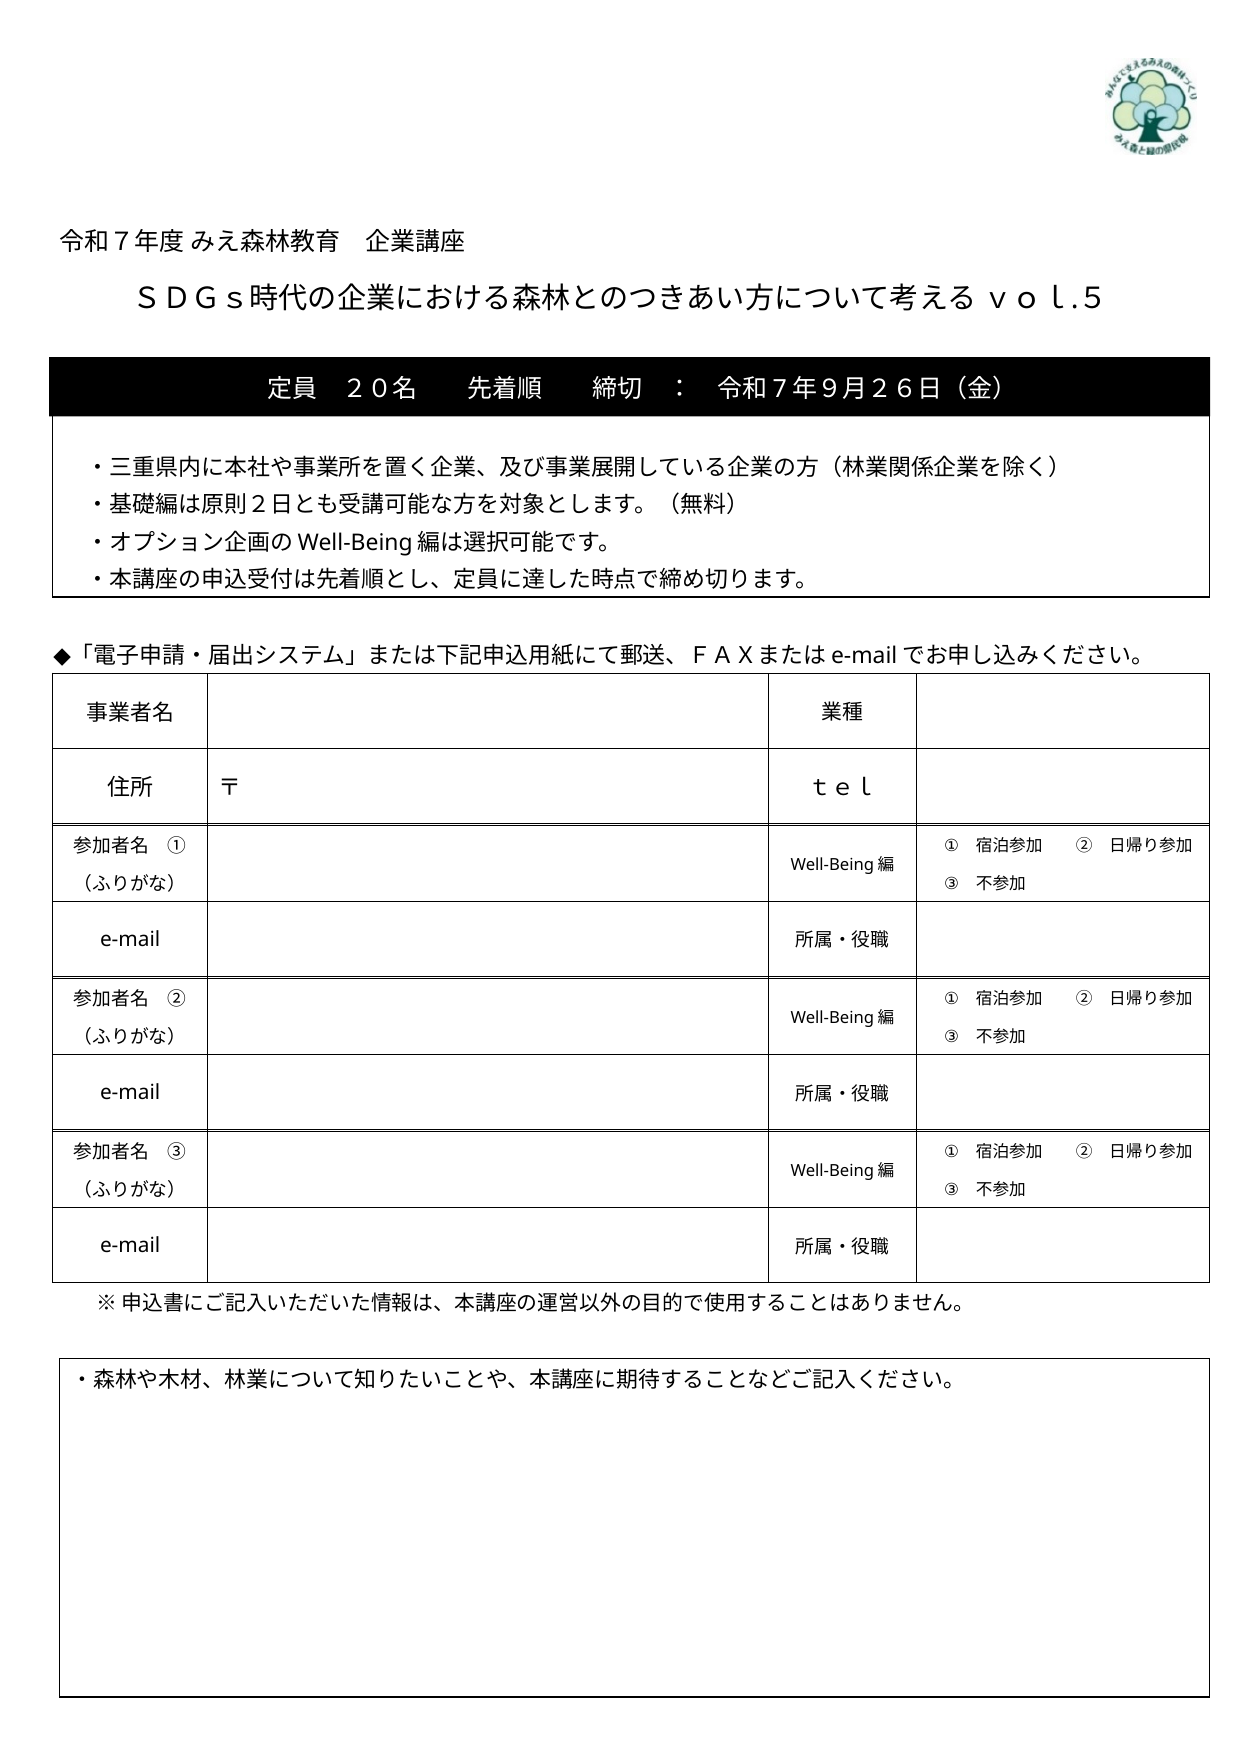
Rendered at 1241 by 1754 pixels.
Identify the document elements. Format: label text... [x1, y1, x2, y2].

table_header ・三重県内に本社や事業所を置く企業、及び事業展開している企業の方（林業関係企業を除く） ・基礎編は原則２日とも受講可能な方を対象とします。（無料） ・オプション企画のWell-Being編は選択可能です。 ・本講座の申込受付は先着順とし、定員に達した時点で締め切ります。 [53, 417, 1209, 596]
table_cell [917, 1055, 1209, 1129]
table_cell ① 宿泊参加 ② 日帰り参加 ③ 不参加 [917, 1132, 1209, 1207]
table_cell 〒 [208, 749, 768, 822]
table_cell Well-Being編 [769, 979, 916, 1054]
table_cell [208, 979, 768, 1054]
table_cell [208, 902, 768, 976]
table_header [208, 674, 768, 747]
table_cell 参加者名 ③ （ふりがな） [53, 1132, 207, 1207]
table_cell Well-Being編 [769, 826, 916, 901]
table_cell 所属・役職 [769, 902, 916, 976]
table_cell [208, 1055, 768, 1129]
table_cell Well-Being編 [769, 1132, 916, 1207]
table_cell 参加者名 ① （ふりがな） [53, 826, 207, 901]
table_cell e-mail [53, 1055, 207, 1129]
text ＳＤＧｓ時代の企業における森林とのつきあい方について考える ｖｏｌ.５ [30, 258, 1210, 333]
table_cell 参加者名 ② （ふりがな） [53, 979, 207, 1054]
table_cell [917, 749, 1209, 822]
picture [1105, 58, 1197, 155]
text ◆「電子申請・届出システム」または下記申込用紙にて郵送、ＦＡＸまたはe-mailでお申し込みください。 [30, 635, 1210, 672]
table_header [917, 674, 1209, 747]
table_cell [208, 826, 768, 901]
table_cell [917, 1208, 1209, 1282]
table_cell 所属・役職 [769, 1055, 916, 1129]
text 令和７年度 みえ森林教育 企業講座 [30, 220, 1210, 258]
table_cell ｔｅｌ [769, 749, 916, 822]
table_cell ① 宿泊参加 ② 日帰り参加 ③ 不参加 [917, 979, 1209, 1054]
table_cell 住所 [53, 749, 207, 822]
table_cell [208, 1208, 768, 1282]
table_cell 所属・役職 [769, 1208, 916, 1282]
table_cell [917, 902, 1209, 976]
text ※ 申込書にご記入いただいた情報は、本講座の運営以外の目的で使用することはありません。 [30, 1283, 1210, 1320]
table_header 事業者名 [53, 674, 207, 747]
table_header 業種 [769, 674, 916, 747]
table_cell ① 宿泊参加 ② 日帰り参加 ③ 不参加 [917, 826, 1209, 901]
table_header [60, 1359, 1209, 1696]
table_cell e-mail [53, 1208, 207, 1282]
table_cell e-mail [53, 902, 207, 976]
table_cell [208, 1132, 768, 1207]
